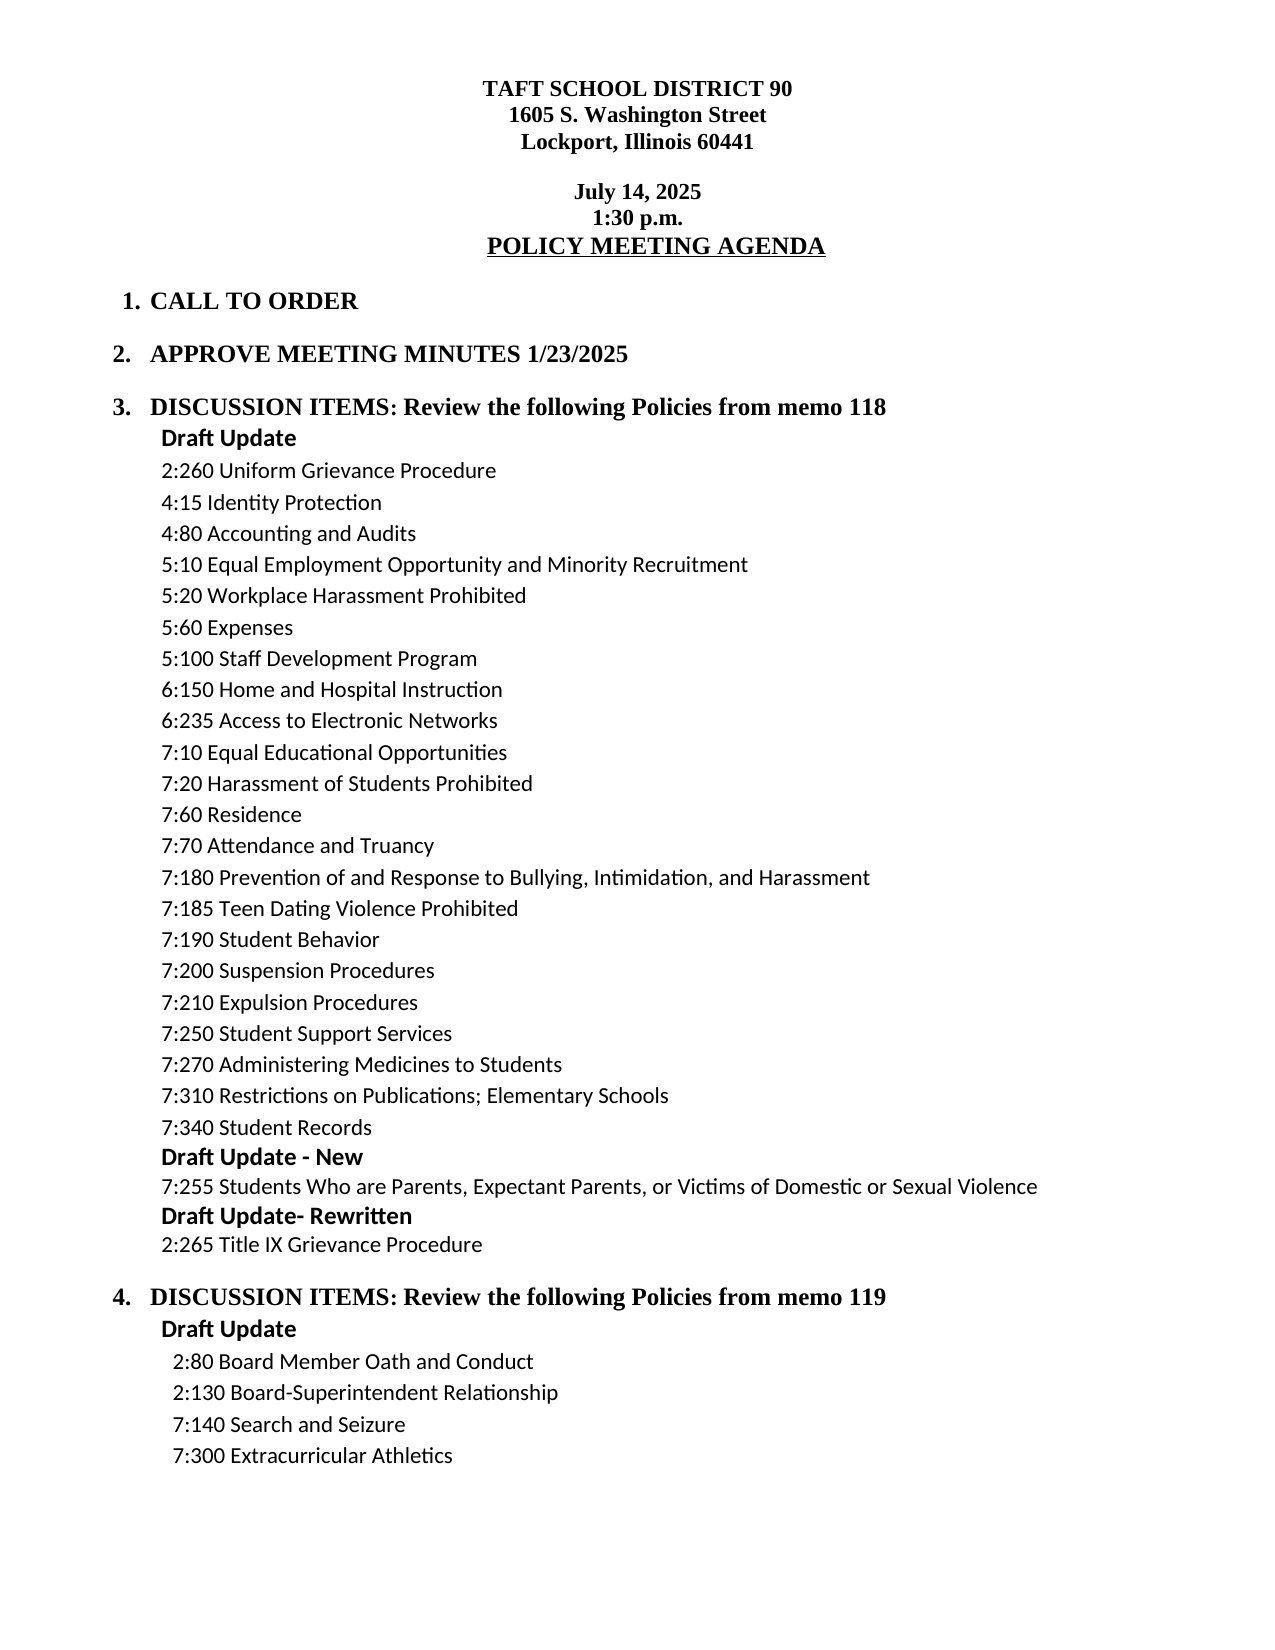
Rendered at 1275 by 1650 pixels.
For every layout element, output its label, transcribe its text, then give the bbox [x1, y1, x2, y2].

table_cell 7:185 Teen Dating Violence Prohibited [150, 891, 1093, 922]
table_cell 2:260 Uniform Grievance Procedure [150, 453, 1093, 484]
subtitle APPROVE MEETING MINUTES 1/23/2025 [112, 339, 1125, 367]
table_cell 7:10 Equal Educational Opportunities [150, 734, 1093, 766]
table_cell 7:190 Student Behavior [150, 922, 1093, 953]
table_cell 5:20 Workplace Harassment Prohibited [150, 578, 1093, 609]
table_cell 7:250 Student Support Services [150, 1016, 1093, 1047]
table_cell 7:210 Expulsion Procedures [150, 984, 1093, 1016]
table_cell 7:255 Students Who are Parents, Expectant Parents, or Victims of Domestic or Sexual Violence Draft Update- Rewritten 2:265 Title IX Grievance Procedure [150, 1172, 1093, 1258]
table_cell 7:20 Harassment of Students Prohibited [150, 766, 1093, 797]
table_cell 4:15 Identity Protection [150, 484, 1093, 516]
table_cell 7:180 Prevention of and Response to Bullying, Intimidation, and Harassment [150, 859, 1093, 891]
table_cell 6:150 Home and Hospital Instruction [150, 672, 1093, 703]
table_cell 5:100 Staff Development Program [150, 641, 1093, 672]
table_cell 6:235 Access to Electronic Networks [150, 703, 1093, 734]
table_cell [150, 1344, 1275, 1469]
text July 14, 2025 [150, 178, 1125, 204]
table_cell 5:10 Equal Employment Opportunity and Minority Recruitment [150, 547, 1093, 578]
subtitle DISCUSSION ITEMS: Review the following Policies from memo 119 [112, 1282, 1125, 1311]
table_cell 7:340 Student Records [150, 1109, 1093, 1141]
table_cell 7:310 Restrictions on Publications; Elementary Schools [150, 1078, 1093, 1109]
table_cell 5:60 Expenses [150, 609, 1093, 641]
table_cell 7:70 Attendance and Truancy [150, 828, 1093, 859]
table_header Draft Update [150, 1311, 1275, 1344]
table_cell 7:60 Residence [150, 797, 1093, 828]
table_cell 4:80 Accounting and Audits [150, 516, 1093, 547]
table_header Draft Update [150, 420, 1093, 453]
subtitle POLICY MEETING AGENDA [187, 231, 1125, 259]
table_cell 7:270 Administering Medicines to Students [150, 1047, 1093, 1078]
text 1:30 p.m. [150, 204, 1125, 231]
table_cell 7:200 Suspension Procedures [150, 953, 1093, 984]
table_cell Draft Update - New [150, 1141, 1093, 1172]
subtitle CALL TO ORDER [122, 286, 1125, 315]
subtitle DISCUSSION ITEMS: Review the following Policies from memo 118 [112, 392, 1125, 420]
